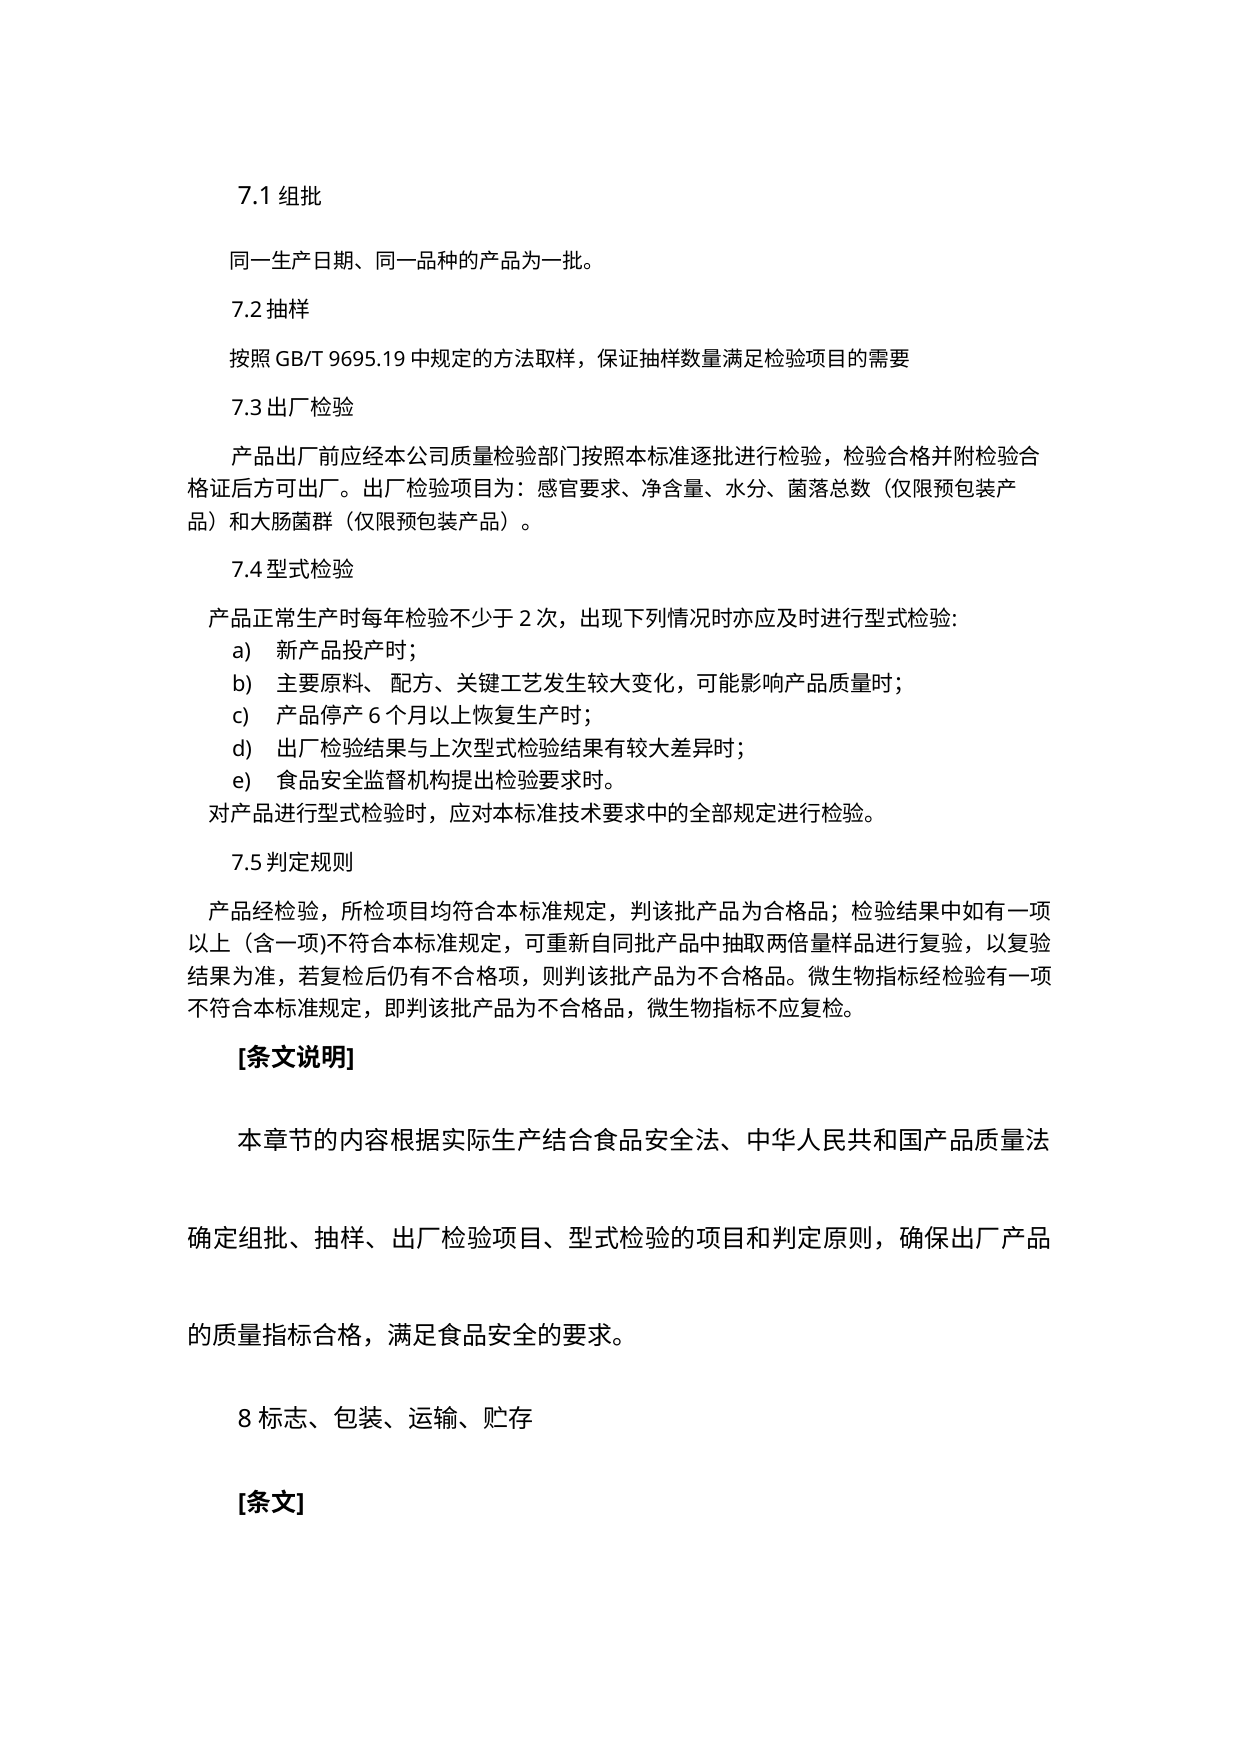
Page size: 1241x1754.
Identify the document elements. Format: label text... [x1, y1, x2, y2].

list 7.2抽样 [187, 292, 1053, 324]
text 产品出厂前应经本公司质量检验部门按照本标准逐批进行检验，检验合格并附检验合格证后方可出厂。出厂检验项目为：感官要求、净含量、水分、菌落总数（仅限预包装产品）和大肠菌群（仅限预包装产品）。 [187, 438, 1053, 536]
list 7.1组批 [187, 162, 1053, 227]
text 新产品投产时； [232, 633, 1053, 666]
text 同一生产日期、同一品种的产品为一批。 [187, 243, 1053, 276]
text 产品停产6个月以上恢复生产时； [232, 698, 1053, 731]
text [条文] [187, 1468, 1053, 1533]
text 出厂检验结果与上次型式检验结果有较大差异时； [232, 731, 1053, 763]
text 主要原料、 配方、关键工艺发生较大变化，可能影响产品质量时； [232, 666, 1053, 698]
text [条文说明] [187, 1023, 1053, 1088]
text 产品经检验，所检项目均符合本标准规定，判该批产品为合格品；检验结果中如有一项以上（含一项)不符合本标准规定，可重新自同批产品中抽取两倍量样品进行复验，以复验结果为准，若复检后仍有不合格项，则判该批产品为不合格品。微生物指标经检验有一项不符合本标准规定，即判该批产品为不合格品，微生物指标不应复检。 [187, 893, 1053, 1023]
list 7.5判定规则 [187, 844, 1053, 877]
list 本章节的内容根据实际生产结合食品安全法、中华人民共和国产品质量法确定组批、抽样、出厂检验项目、型式检验的项目和判定原则，确保出厂产品的质量指标合格，满足食品安全的要求。 [187, 1106, 1053, 1366]
text 对产品进行型式检验时，应对本标准技术要求中的全部规定进行检验。 [187, 796, 1053, 828]
text 食品安全监督机构提出检验要求时。 [232, 763, 1053, 796]
list 7.3出厂检验 [187, 389, 1053, 422]
list 8 标志、包装、运输、贮存 [187, 1384, 1053, 1449]
list 按照GB/T 9695.19中规定的方法取样，保证抽样数量满足检验项目的需要 [187, 341, 1053, 373]
list 7.4型式检验 [187, 552, 1053, 584]
text 产品正常生产时每年检验不少于2次，出现下列情况时亦应及时进行型式检验: [187, 601, 1053, 633]
